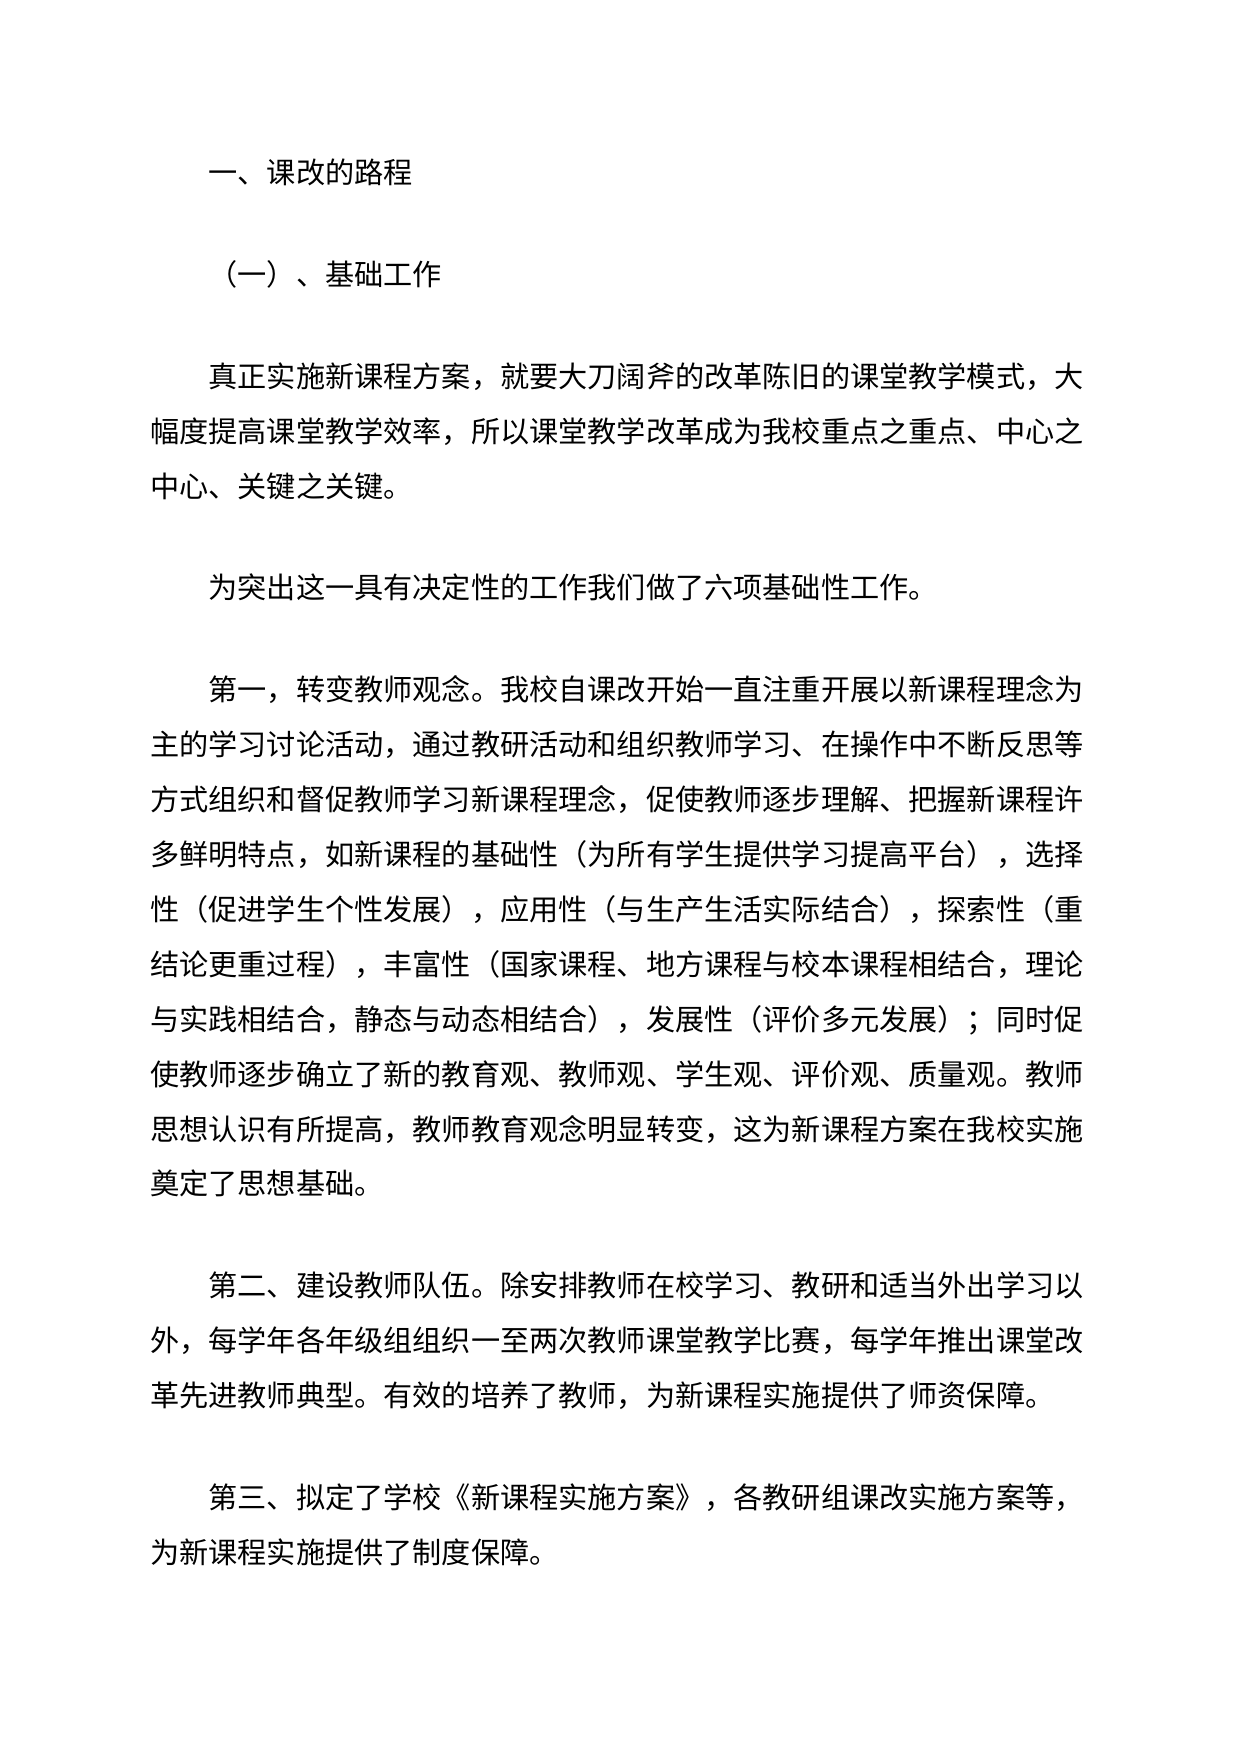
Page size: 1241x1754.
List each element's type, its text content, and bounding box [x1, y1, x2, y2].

text 第三、拟定了学校《新课程实施方案》，各教研组课改实施方案等，为新课程实施提供了制度保障。 [150, 1474, 1090, 1571]
text 为突出这一具有决定性的工作我们做了六项基础性工作。 [150, 565, 1090, 607]
text 第一，转变教师观念。我校自课改开始一直注重开展以新课程理念为主的学习讨论活动，通过教研活动和组织教师学习、在操作中不断反思等方式组织和督促教师学习新课程理念，促使教师逐步理解、把握新课程许多鲜明特点，如新课程的基础性（为所有学生提供学习提高平台），选择性（促进学生个性发展），应用性（与生产生活实际结合），探索性（重结论更重过程），丰富性（国家课程、地方课程与校本课程相结合，理论与实践相结合，静态与动态相结合），发展性（评价多元发展）；同时促使教师逐步确立了新的教育观、教师观、学生观、评价观、质量观。教师思想认识有所提高，教师教育观念明显转变，这为新课程方案在我校实施奠定了思想基础。 [150, 667, 1090, 1203]
text 一、课改的路程 [150, 150, 1090, 192]
text 真正实施新课程方案，就要大刀阔斧的改革陈旧的课堂教学模式，大幅度提高课堂教学效率，所以课堂教学改革成为我校重点之重点、中心之中心、关键之关键。 [150, 353, 1090, 506]
text （一）、基础工作 [150, 252, 1090, 294]
text 第二、建设教师队伍。除安排教师在校学习、教研和适当外出学习以外，每学年各年级组组织一至两次教师课堂教学比赛，每学年推出课堂改革先进教师典型。有效的培养了教师，为新课程实施提供了师资保障。 [150, 1263, 1090, 1415]
